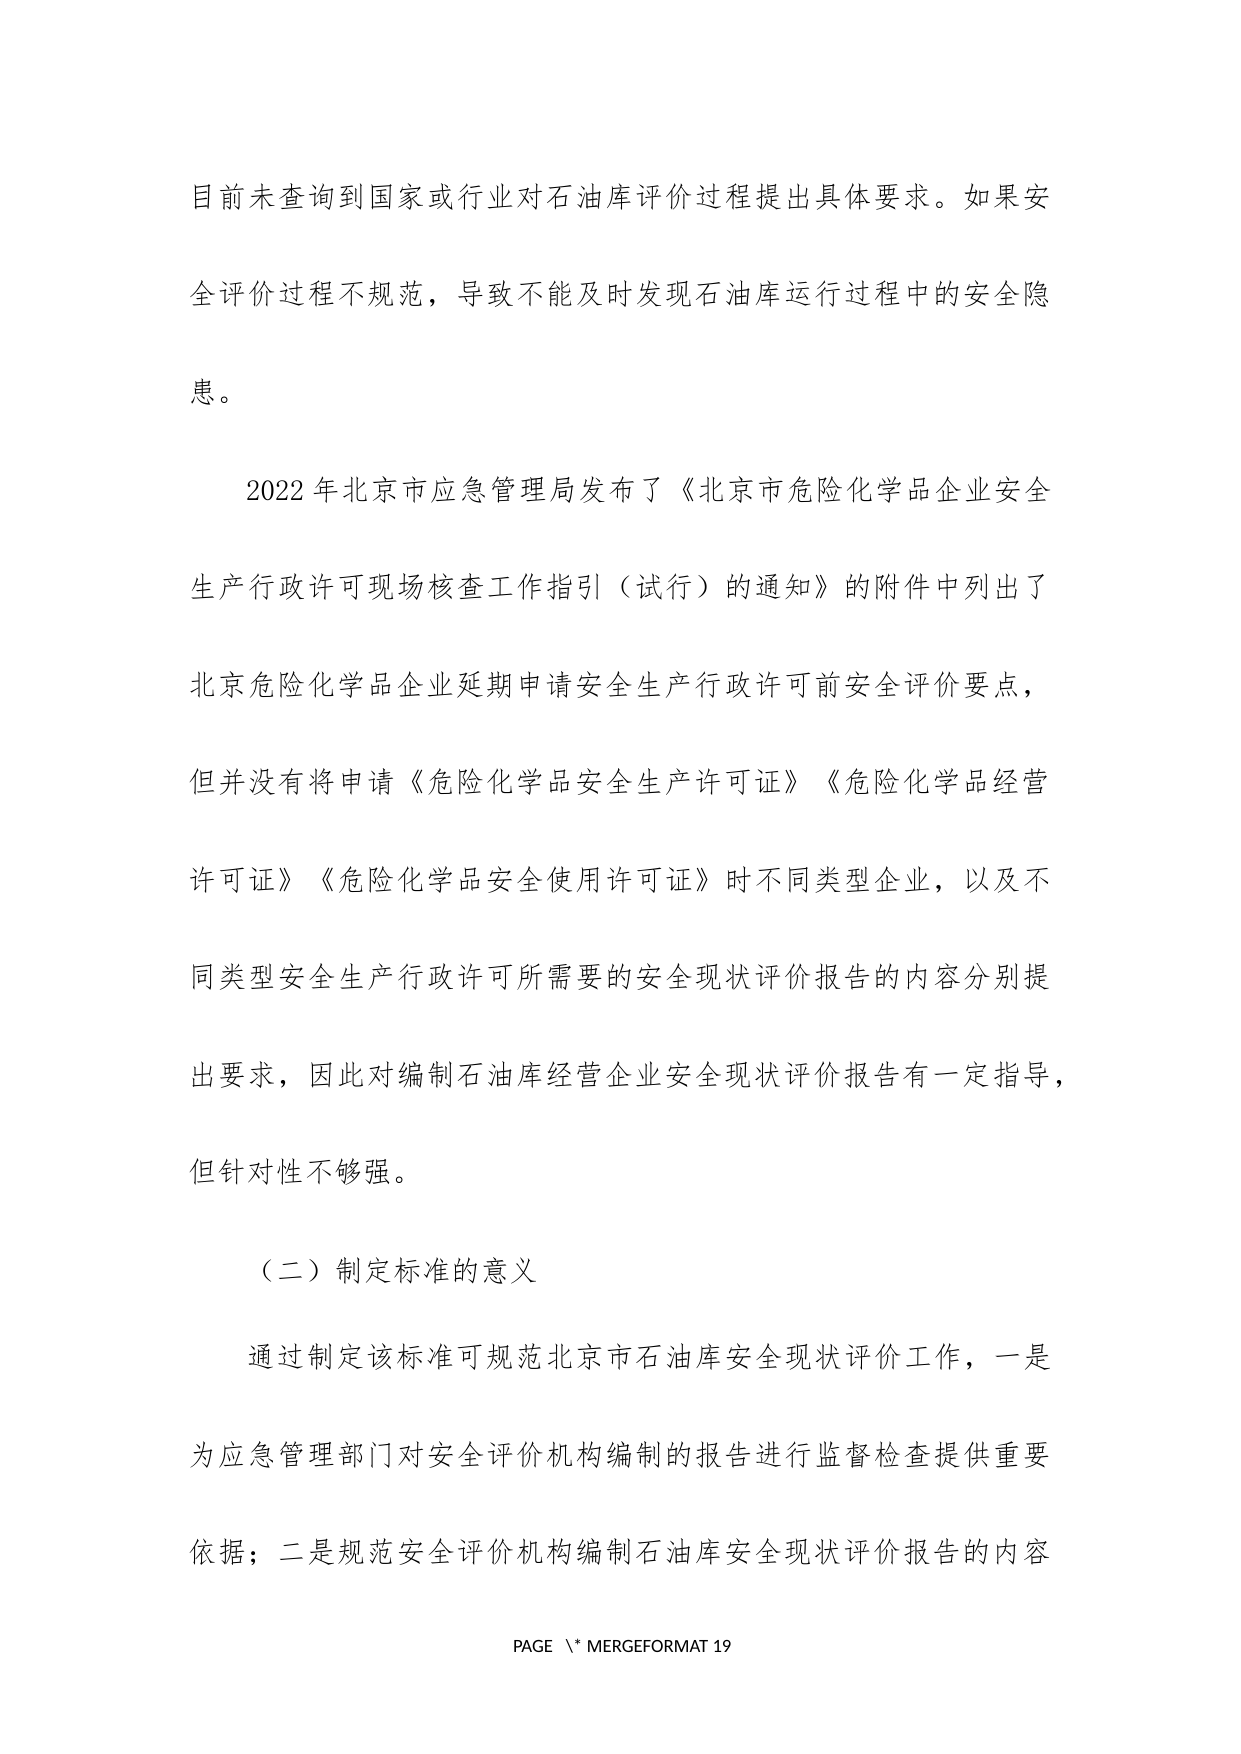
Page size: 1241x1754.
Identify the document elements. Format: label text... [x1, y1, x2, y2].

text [187, 1322, 1053, 1582]
text （二）制定标准的意义 [187, 1236, 1053, 1301]
text 2022年北京市应急管理局发布了《北京市危险化学品企业安全生产行政许可现场核查工作指引（试行）的通知》的附件中列出了北京危险化学品企业延期申请安全生产行政许可前安全评价要点，但并没有将申请《危险化学品安全生产许可证》《危险化学品经营许可证》《危险化学品安全使用许可证》时不同类型企业，以及不同类型安全生产行政许可所需要的安全现状评价报告的内容分别提出要求，因此对编制石油库经营企业安全现状评价报告有一定指导，但针对性不够强。 [187, 455, 1053, 1203]
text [187, 162, 1053, 422]
